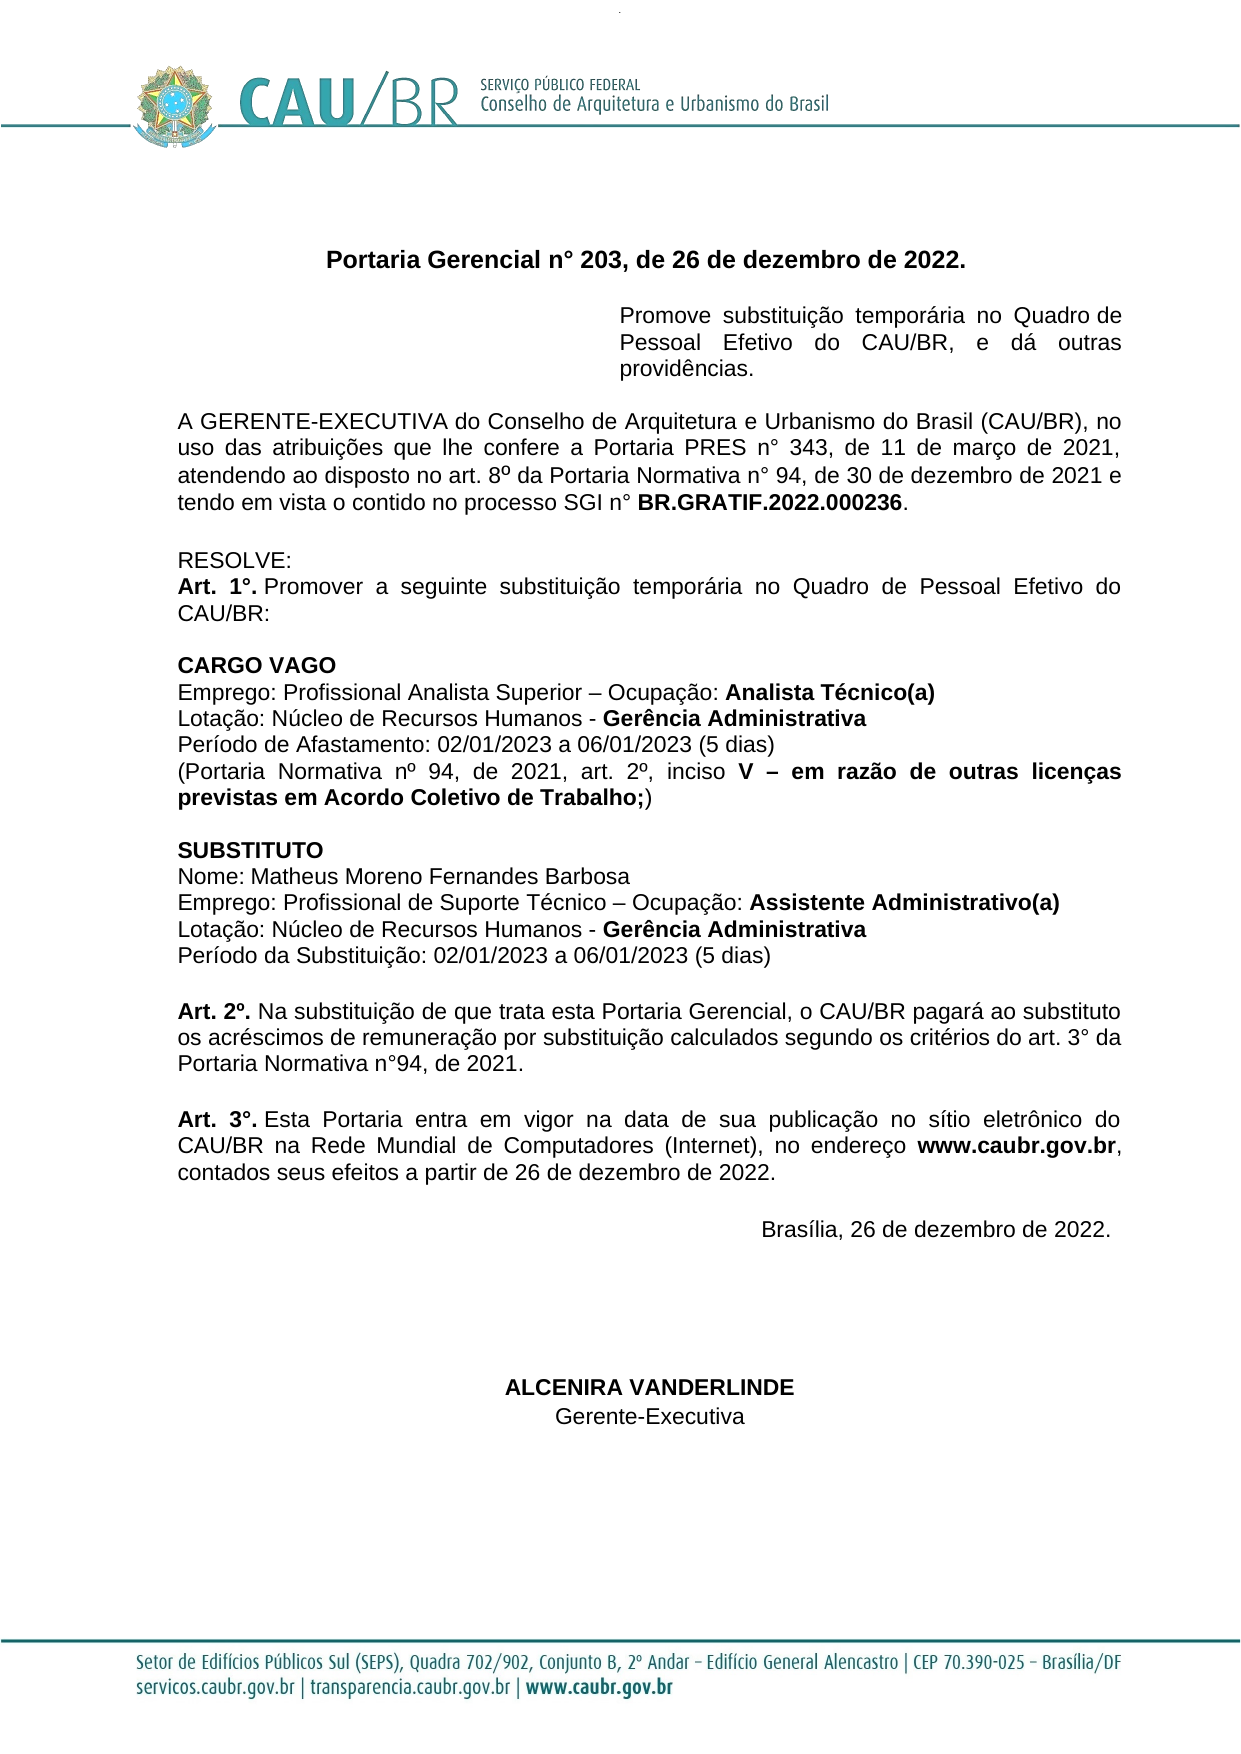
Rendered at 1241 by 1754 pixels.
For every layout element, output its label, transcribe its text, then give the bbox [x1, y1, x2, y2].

text Emprego: – Ocupação: [177, 678, 1122, 705]
text Brasília, 26 de dezembro de 2022. [177, 1216, 1122, 1243]
text ALCENIRA VANDERLINDE [177, 1374, 1122, 1401]
text Gerente-Executiva [177, 1403, 1122, 1429]
text Nome: Matheus Moreno Fernandes Barbosa [177, 863, 1122, 889]
text Portaria Gerencial n° 203, de 26 de dezembro de 2022. [177, 245, 1122, 273]
text RESOLVE: [177, 547, 1122, 573]
text Art. 1°. Promover a seguinte substituição temporária no Quadro de Pessoal Efetivo do CAU/BR: [177, 573, 1122, 626]
text SUBSTITUTO [177, 837, 1122, 863]
text Art. 3°. Esta Portaria entra em vigor na data de sua publicação no sítio eletrônico do CAU/BR na Rede Mundial de Computadores (Internet), no endereço www.caubr.gov.br, contados seus efeitos a partir de 26 de dezembro de 2022. [177, 1106, 1122, 1185]
text Promove substituição temporária no Quadro de Pessoal Efetivo do CAU/BR, e dá outras providências. [619, 302, 1122, 381]
text Emprego: – Ocupação: [177, 889, 1122, 916]
text CARGO VAGO [177, 652, 1122, 678]
text Período de Afastamento: 02/01/2023 a 06/01/2023 (5 dias) [177, 731, 1122, 758]
text Art. 2º. Na substituição de que trata esta Portaria Gerencial, o CAU/BR pagará ao substituto os acréscimos de remuneração por substituição calculados segundo os critérios do art. 3° da Portaria Normativa n°94, de 2021. [177, 998, 1122, 1077]
text (Portaria Normativa nº 94, de 2021, art. 2º, inciso ) [177, 758, 1122, 810]
text A GERENTE-EXECUTIVA do Conselho de Arquitetura e Urbanismo do Brasil (CAU/BR), no uso das atribuições que lhe confere a Portaria PRES n° 343, de 11 de março de 2021, atendendo ao disposto no art. 8º da Portaria Normativa n° 94, de 30 de dezembro de 2021 e tendo em vista o contido no processo SGI n° BR.GRATIF.2022.000236. [177, 408, 1122, 516]
text Período da Substituição: 02/01/2023 a 06/01/2023 (5 dias) [177, 942, 1122, 968]
text Lotação: Núcleo de Recursos Humanos - [177, 705, 1122, 731]
picture [0, 1635, 1241, 1754]
text Lotação: Núcleo de Recursos Humanos - [177, 916, 1122, 942]
